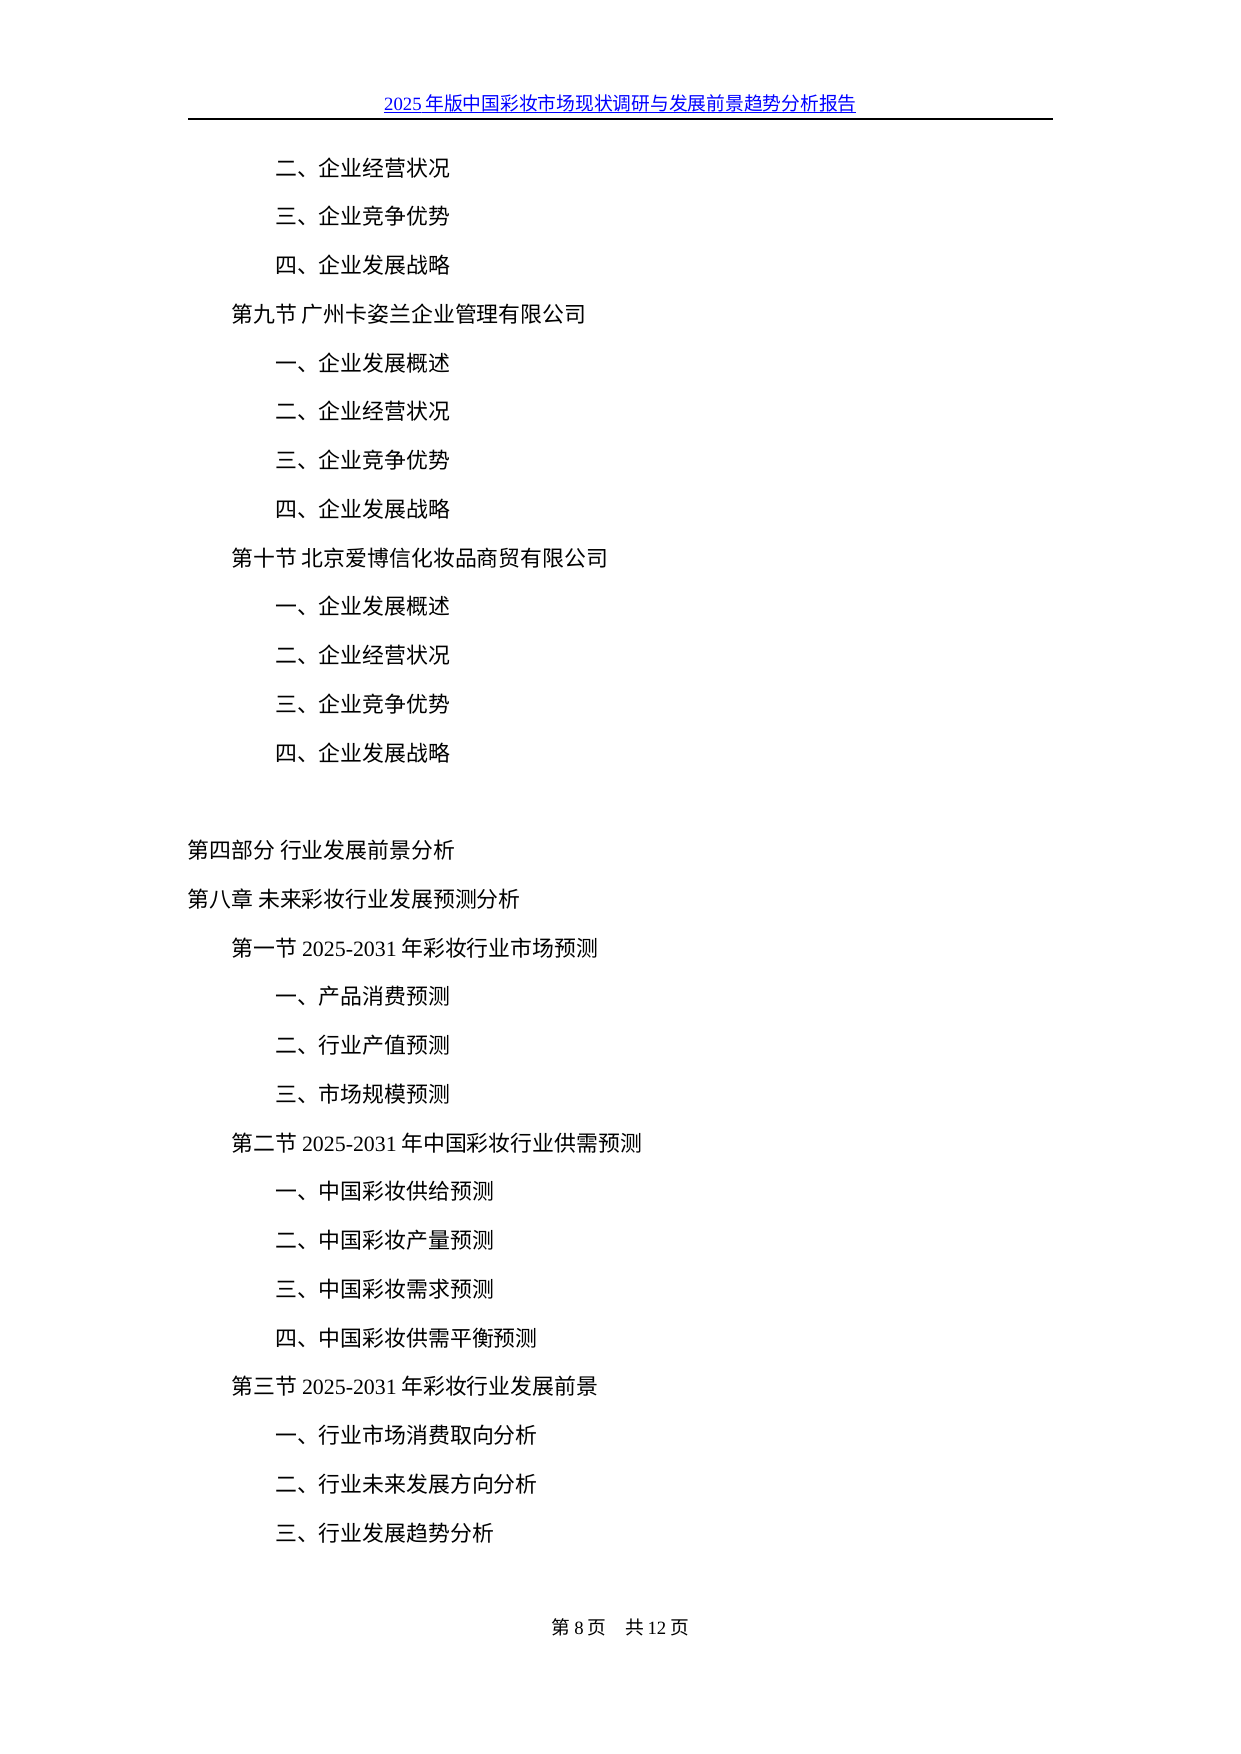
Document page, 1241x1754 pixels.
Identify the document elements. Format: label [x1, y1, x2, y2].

text [187, 150, 1053, 1548]
